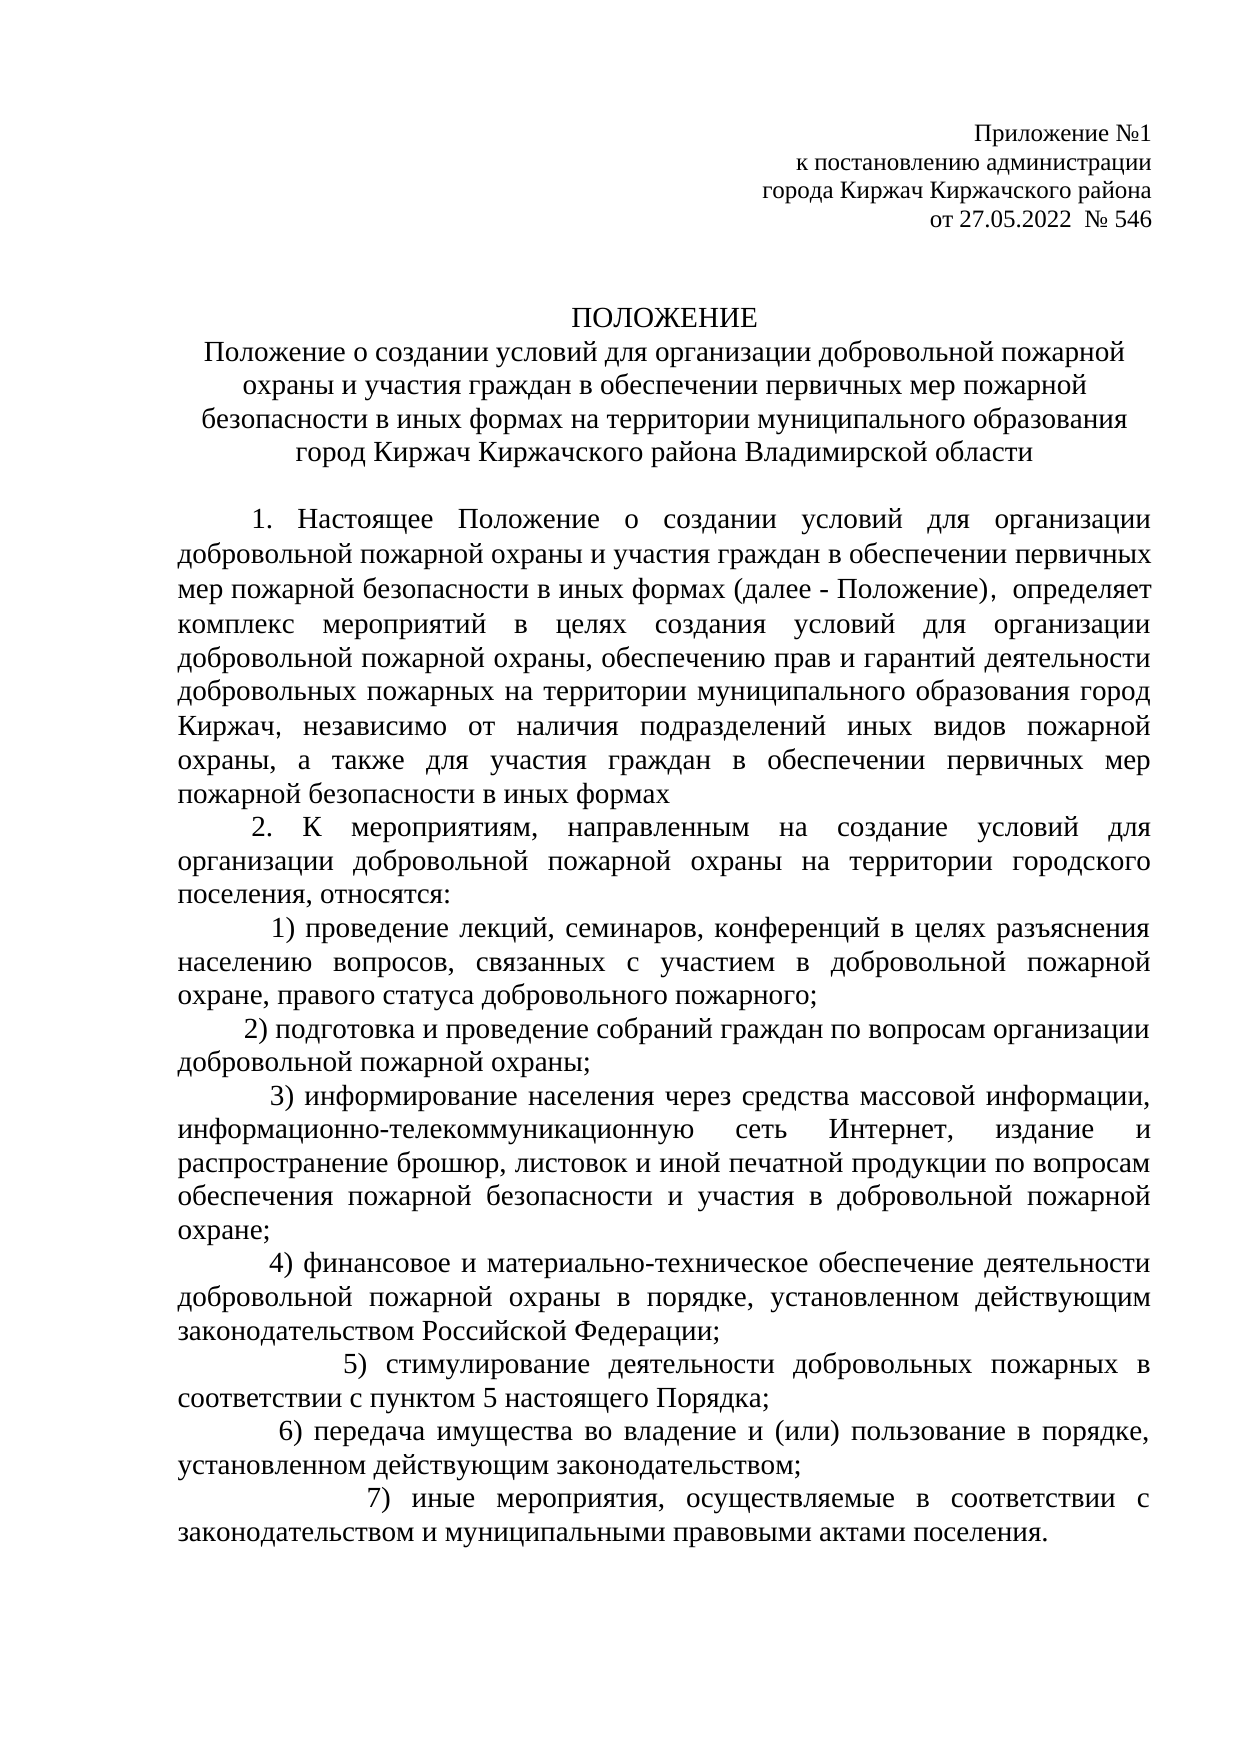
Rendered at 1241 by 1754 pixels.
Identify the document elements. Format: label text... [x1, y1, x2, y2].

text города Киржач Киржачского района [177, 176, 1152, 204]
text 5) стимулирование деятельности добровольных пожарных в соответствии с пунктом 5 настоящего Порядка; [177, 1346, 1152, 1413]
text Приложение №1 [177, 118, 1152, 147]
text Положение о создании условий для организации добровольной пожарной охраны и участия граждан в обеспечении первичных мер пожарной безопасности в иных формах на территории муниципального образования город Киржач Киржачского района Владимирской области [177, 334, 1152, 468]
text 2. К мероприятиям, направленным на создание условий для организации добровольной пожарной охраны на территории городского поселения, относятся: [177, 809, 1152, 910]
text 2) подготовка и проведение собраний граждан по вопросам организации добровольной пожарной охраны; [177, 1011, 1152, 1078]
text 4) финансовое и материально-техническое обеспечение деятельности добровольной пожарной охраны в порядке, установленном действующим законодательством Российской Федерации; [177, 1246, 1152, 1346]
text 3) информирование населения через средства массовой информации, информационно-телекоммуникационную сеть Интернет, издание и распространение брошюр, листовок и иной печатной продукции по вопросам обеспечения пожарной безопасности и участия в добровольной пожарной охране; [177, 1078, 1152, 1246]
text 6) передача имущества во владение и (или) пользование в порядке, установленном действующим законодательством; [177, 1413, 1152, 1480]
text от 27.05.2022 № 546 [177, 204, 1152, 233]
text 1. Настоящее Положение о создании условий для организации добровольной пожарной охраны и участия граждан в обеспечении первичных мер пожарной безопасности в иных формах (далее - Положение), определяет комплекс мероприятий в целях создания условий для организации добровольной пожарной охраны, обеспечению прав и гарантий деятельности добровольных пожарных на территории муниципального образования город Киржач, независимо от наличия подразделений иных видов пожарной охраны, а также для участия граждан в обеспечении первичных мер пожарной безопасности в иных формах [177, 501, 1152, 809]
text 1) проведение лекций, семинаров, конференций в целях разъяснения населению вопросов, связанных с участием в добровольной пожарной охране, правого статуса добровольного пожарного; [177, 910, 1152, 1011]
text ПОЛОЖЕНИЕ [177, 300, 1152, 334]
text к постановлению администрации [177, 147, 1152, 176]
text 7) иные мероприятия, осуществляемые в соответствии с законодательством и муниципальными правовыми актами поселения. [177, 1480, 1152, 1547]
